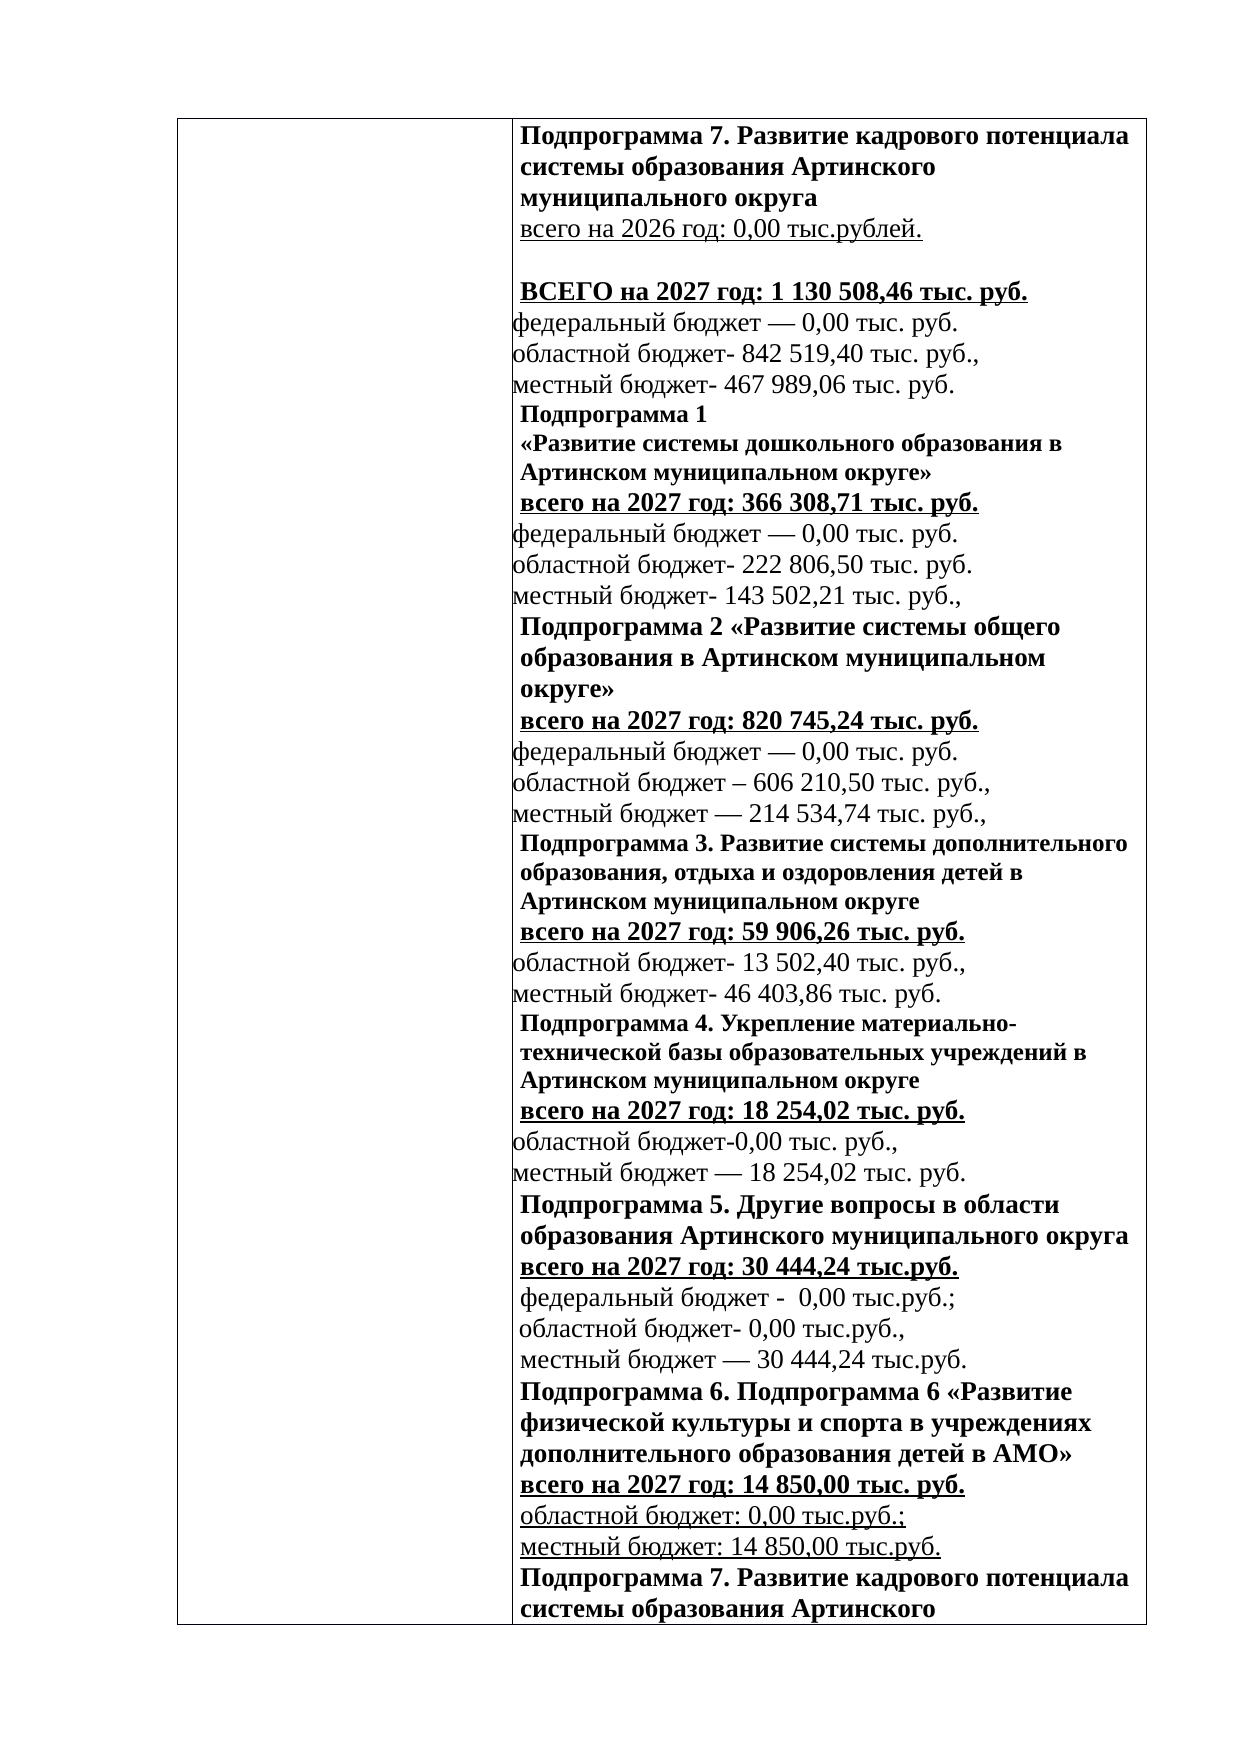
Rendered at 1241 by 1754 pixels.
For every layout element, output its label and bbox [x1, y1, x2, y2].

table_header [513, 119, 1146, 1624]
table_header [178, 119, 512, 1624]
